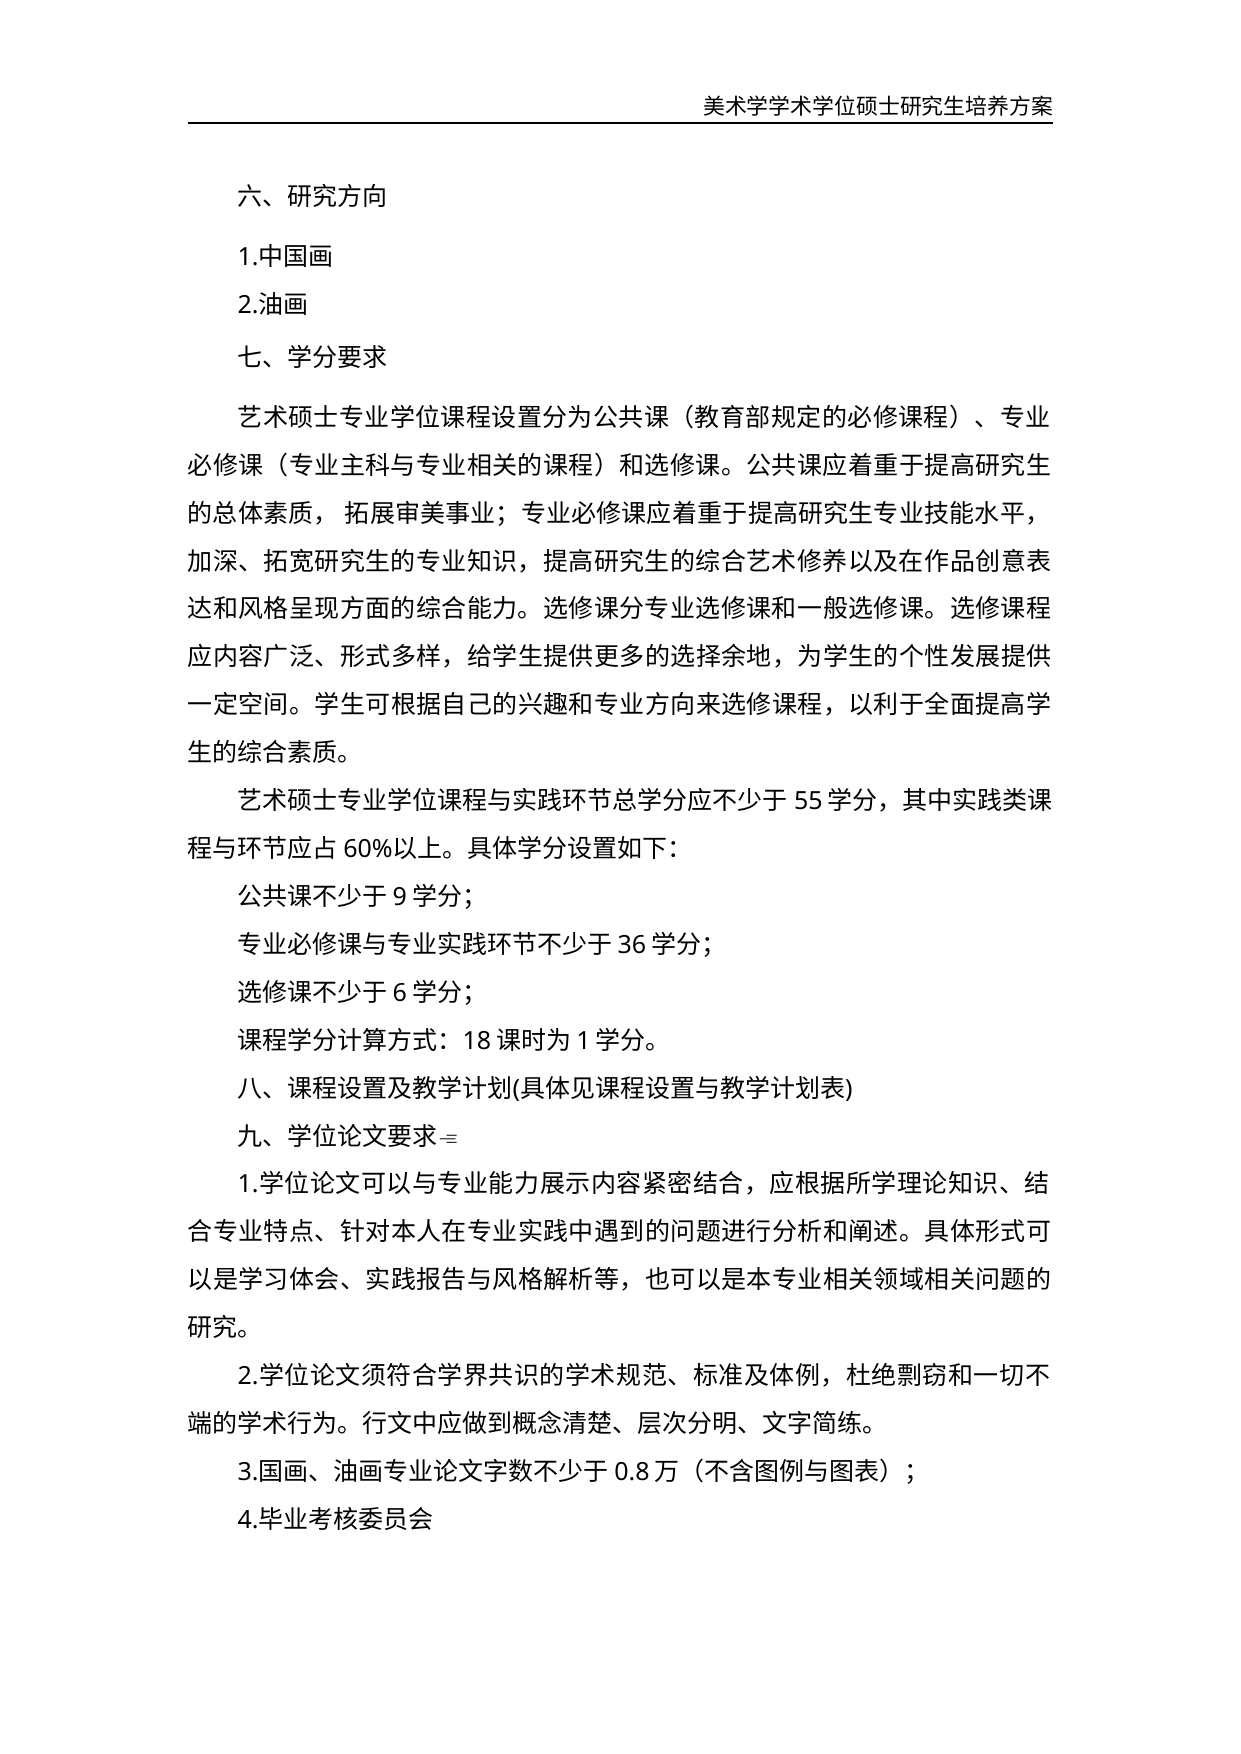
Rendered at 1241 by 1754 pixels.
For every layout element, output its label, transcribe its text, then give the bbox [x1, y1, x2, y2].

text 六、研究方向 [187, 162, 1053, 227]
text 艺术硕士专业学位课程与实践环节总学分应不少于 55学分，其中实践类课程与环节应占 60%以上。具体学分设置如下： [187, 771, 1053, 867]
text 1.学位论文可以与专业能力展示内容紧密结合，应根据所学理论知识、结合专业特点、针对本人在专业实践中遇到的问题进行分析和阐述。具体形式可以是学习体会、实践报告与风格解析等，也可以是本专业相关领域相关问题的研究。 [187, 1154, 1053, 1346]
text 七、学分要求 [187, 323, 1053, 388]
text 九、学位论文要求 [187, 1107, 1053, 1154]
text 专业必修课与专业实践环节不少于36学分； [187, 915, 1053, 963]
text 2.学位论文须符合学界共识的学术规范、标准及体例，杜绝剽窃和一切不端的学术行为。行文中应做到概念清楚、层次分明、文字简练。 [187, 1346, 1053, 1442]
text 选修课不少于6学分； [187, 963, 1053, 1011]
text 八、课程设置及教学计划(具体见课程设置与教学计划表) [187, 1059, 1053, 1107]
text 3.国画、油画专业论文字数不少于 0.8万（不含图例与图表）； [187, 1442, 1053, 1490]
text 公共课不少于9学分； [187, 867, 1053, 915]
text 课程学分计算方式：18课时为1学分。 [187, 1011, 1053, 1059]
text 艺术硕士专业学位课程设置分为公共课（教育部规定的必修课程）、专业必修课（专业主科与专业相关的课程）和选修课。公共课应着重于提高研究生的总体素质， 拓展审美事业；专业必修课应着重于提高研究生专业技能水平，加深、拓宽研究生的专业知识，提高研究生的综合艺术修养以及在作品创意表达和风格呈现方面的综合能力。选修课分专业选修课和一般选修课。选修课程应内容广泛、形式多样，给学生提供更多的选择余地，为学生的个性发展提供一定空间。学生可根据自己的兴趣和专业方向来选修课程，以利于全面提高学生的综合素质。 [187, 388, 1053, 771]
text 1.中国画 [187, 227, 1053, 275]
text 2.油画 [187, 275, 1053, 323]
text 4.毕业考核委员会 [187, 1490, 1053, 1538]
